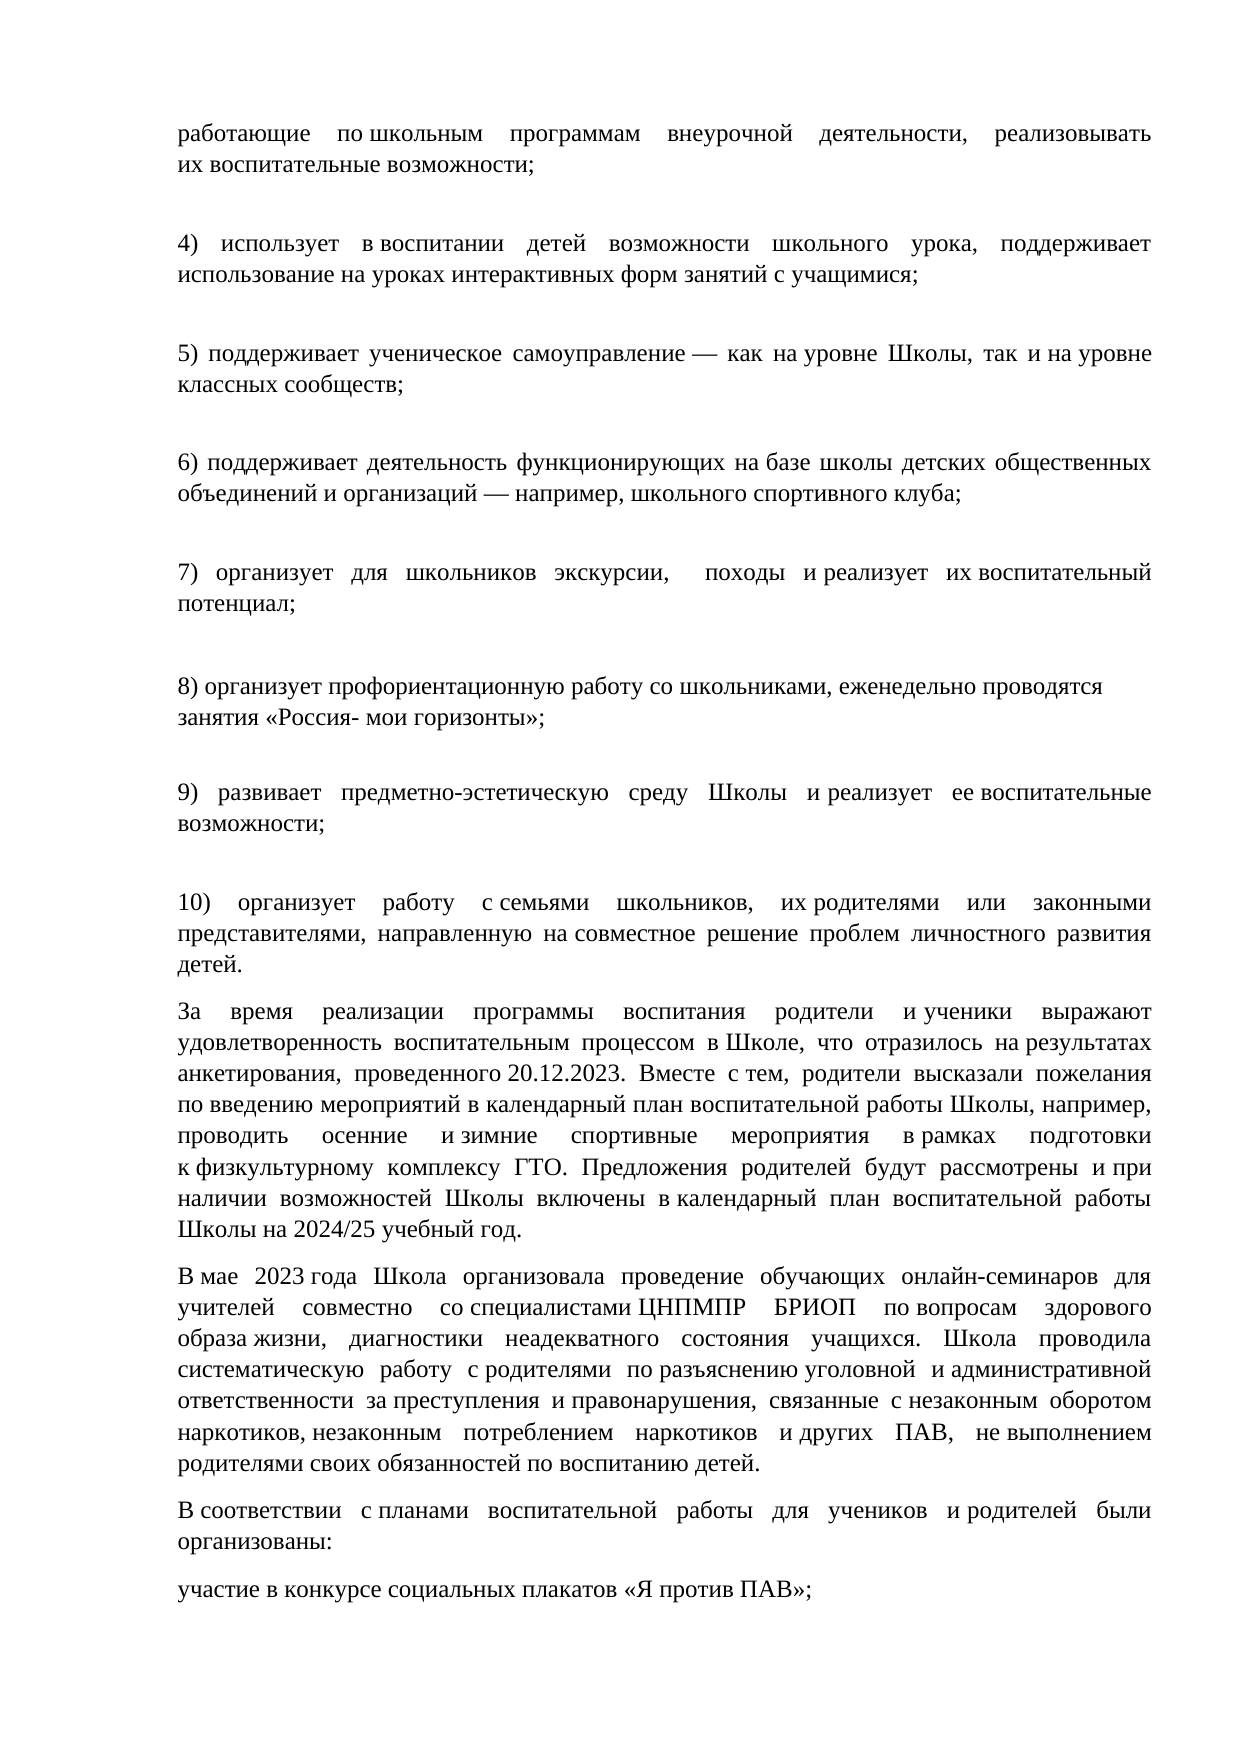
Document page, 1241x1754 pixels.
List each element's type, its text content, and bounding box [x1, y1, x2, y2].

text В мае 2023 года Школа организовала проведение обучающих онлайн-семинаров для учителей совместно со специалистами ЦНПМПР БРИОП по вопросам здорового образа жизни, диагностики неадекватного состояния учащихся. Школа проводила систематическую работу с родителями по разъяснению уголовной и административной ответственности за преступления и правонарушения, связанные с незаконным оборотом наркотиков, незаконным потреблением наркотиков и других ПАВ, не выполнением родителями своих обязанностей по воспитанию детей. [177, 1261, 1152, 1476]
text 9) развивает предметно-эстетическую среду Школы и реализует ее воспитательные возможности; [177, 746, 1152, 837]
text 10) организует работу с семьями школьников, их родителями или законными представителями, направленную на совместное решение проблем личностного развития детей. [177, 856, 1152, 977]
text участие в конкурсе социальных плакатов «Я против ПАВ»; [177, 1574, 1152, 1603]
text За время реализации программы воспитания родители и ученики выражают удовлетворенность воспитательным процессом в Школе, что отразилось на результатах анкетирования, проведенного 20.12.2023. Вместе с тем, родители высказали пожелания по введению мероприятий в календарный план воспитательной работы Школы, например, проводить осенние и зимние спортивные мероприятия в рамках подготовки к физкультурному комплексу ГТО. Предложения родителей будут рассмотрены и при наличии возможностей Школы включены в календарный план воспитательной работы Школы на 2024/25 учебный год. [177, 996, 1152, 1242]
text 5) поддерживает ученическое самоуправление — как на уровне Школы, так и на уровне классных сообществ; [177, 307, 1152, 397]
text 6) поддерживает деятельность функционирующих на базе школы детских общественных объединений и организаций — например, школьного спортивного клуба; [177, 416, 1152, 507]
text 7) организует для школьников экскурсии, походы и реализует их воспитательный потенциал; [177, 526, 1152, 617]
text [177, 118, 1152, 178]
text 4) использует в воспитании детей возможности школьного урока, поддерживает использование на уроках интерактивных форм занятий с учащимися; [177, 197, 1152, 288]
subtitle 8) организует профориентационную работу со школьниками, еженедельно проводятся занятия «Россия- мои горизонты»; [177, 640, 1152, 731]
text В соответствии с планами воспитательной работы для учеников и родителей были организованы: [177, 1495, 1152, 1555]
